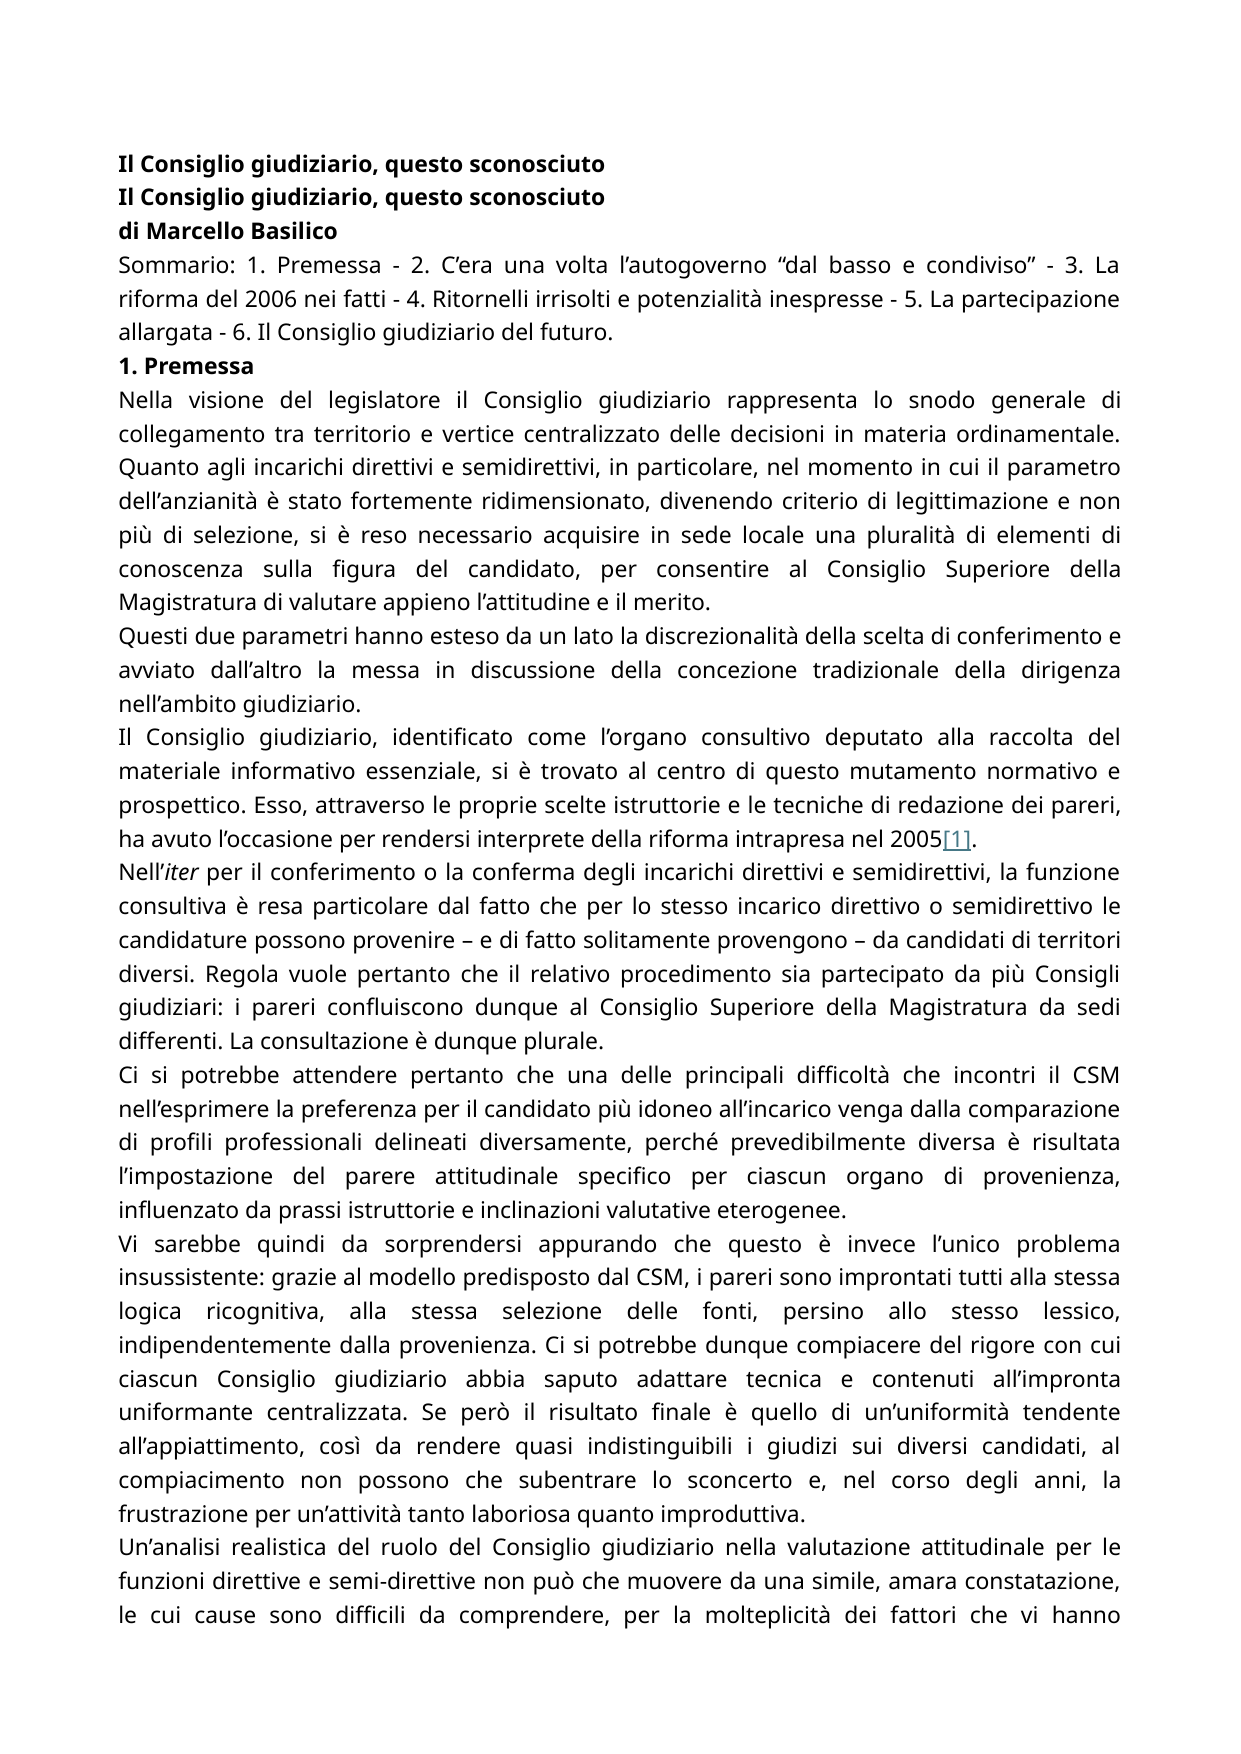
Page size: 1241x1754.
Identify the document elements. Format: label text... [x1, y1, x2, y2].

text Il Consiglio giudiziario, questo sconosciuto [118, 148, 1122, 179]
text di Marcello Basilico [118, 215, 1122, 246]
text Il Consiglio giudiziario, identificato come l’organo consultivo deputato alla raccolta del materiale informativo essenziale, si è trovato al centro di questo mutamento normativo e prospettico. Esso, attraverso le proprie scelte istruttorie e le tecniche di redazione dei pareri, ha avuto l’occasione per rendersi interprete della riforma intrapresa nel 2005[1]. [118, 721, 1122, 854]
text 1. Premessa [118, 350, 1122, 381]
text Sommario: 1. Premessa - 2. C’era una volta l’autogoverno “dal basso e condiviso” - 3. La riforma del 2006 nei fatti - 4. Ritornelli irrisolti e potenzialità inespresse - 5. La partecipazione allargata - 6. Il Consiglio giudiziario del futuro. [118, 249, 1122, 348]
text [118, 1531, 1122, 1630]
text Il Consiglio giudiziario, questo sconosciuto [118, 181, 1122, 213]
text Questi due parametri hanno esteso da un lato la discrezionalità della scelta di conferimento e avviato dall’altro la messa in discussione della concezione tradizionale della dirigenza nell’ambito giudiziario. [118, 620, 1122, 719]
text Ci si potrebbe attendere pertanto che una delle principali difficoltà che incontri il CSM nell’esprimere la preferenza per il candidato più idoneo all’incarico venga dalla comparazione di profili professionali delineati diversamente, perché prevedibilmente diversa è risultata l’impostazione del parere attitudinale specifico per ciascun organo di provenienza, influenzato da prassi istruttorie e inclinazioni valutative eterogenee. [118, 1059, 1122, 1225]
text Nella visione del legislatore il Consiglio giudiziario rappresenta lo snodo generale di collegamento tra territorio e vertice centralizzato delle decisioni in materia ordinamentale. Quanto agli incarichi direttivi e semidirettivi, in particolare, nel momento in cui il parametro dell’anzianità è stato fortemente ridimensionato, divenendo criterio di legittimazione e non più di selezione, si è reso necessario acquisire in sede locale una pluralità di elementi di conoscenza sulla figura del candidato, per consentire al Consiglio Superiore della Magistratura di valutare appieno l’attitudine e il merito. [118, 384, 1122, 618]
text Nell’iter per il conferimento o la conferma degli incarichi direttivi e semidirettivi, la funzione consultiva è resa particolare dal fatto che per lo stesso incarico direttivo o semidirettivo le candidature possono provenire – e di fatto solitamente provengono – da candidati di territori diversi. Regola vuole pertanto che il relativo procedimento sia partecipato da più Consigli giudiziari: i pareri confluiscono dunque al Consiglio Superiore della Magistratura da sedi differenti. La consultazione è dunque plurale. [118, 856, 1122, 1056]
text Vi sarebbe quindi da sorprendersi appurando che questo è invece l’unico problema insussistente: grazie al modello predisposto dal CSM, i pareri sono improntati tutti alla stessa logica ricognitiva, alla stessa selezione delle fonti, persino allo stesso lessico, indipendentemente dalla provenienza. Ci si potrebbe dunque compiacere del rigore con cui ciascun Consiglio giudiziario abbia saputo adattare tecnica e contenuti all’impronta uniformante centralizzata. Se però il risultato finale è quello di un’uniformità tendente all’appiattimento, così da rendere quasi indistinguibili i giudizi sui diversi candidati, al compiacimento non possono che subentrare lo sconcerto e, nel corso degli anni, la frustrazione per un’attività tanto laboriosa quanto improduttiva. [118, 1228, 1122, 1529]
